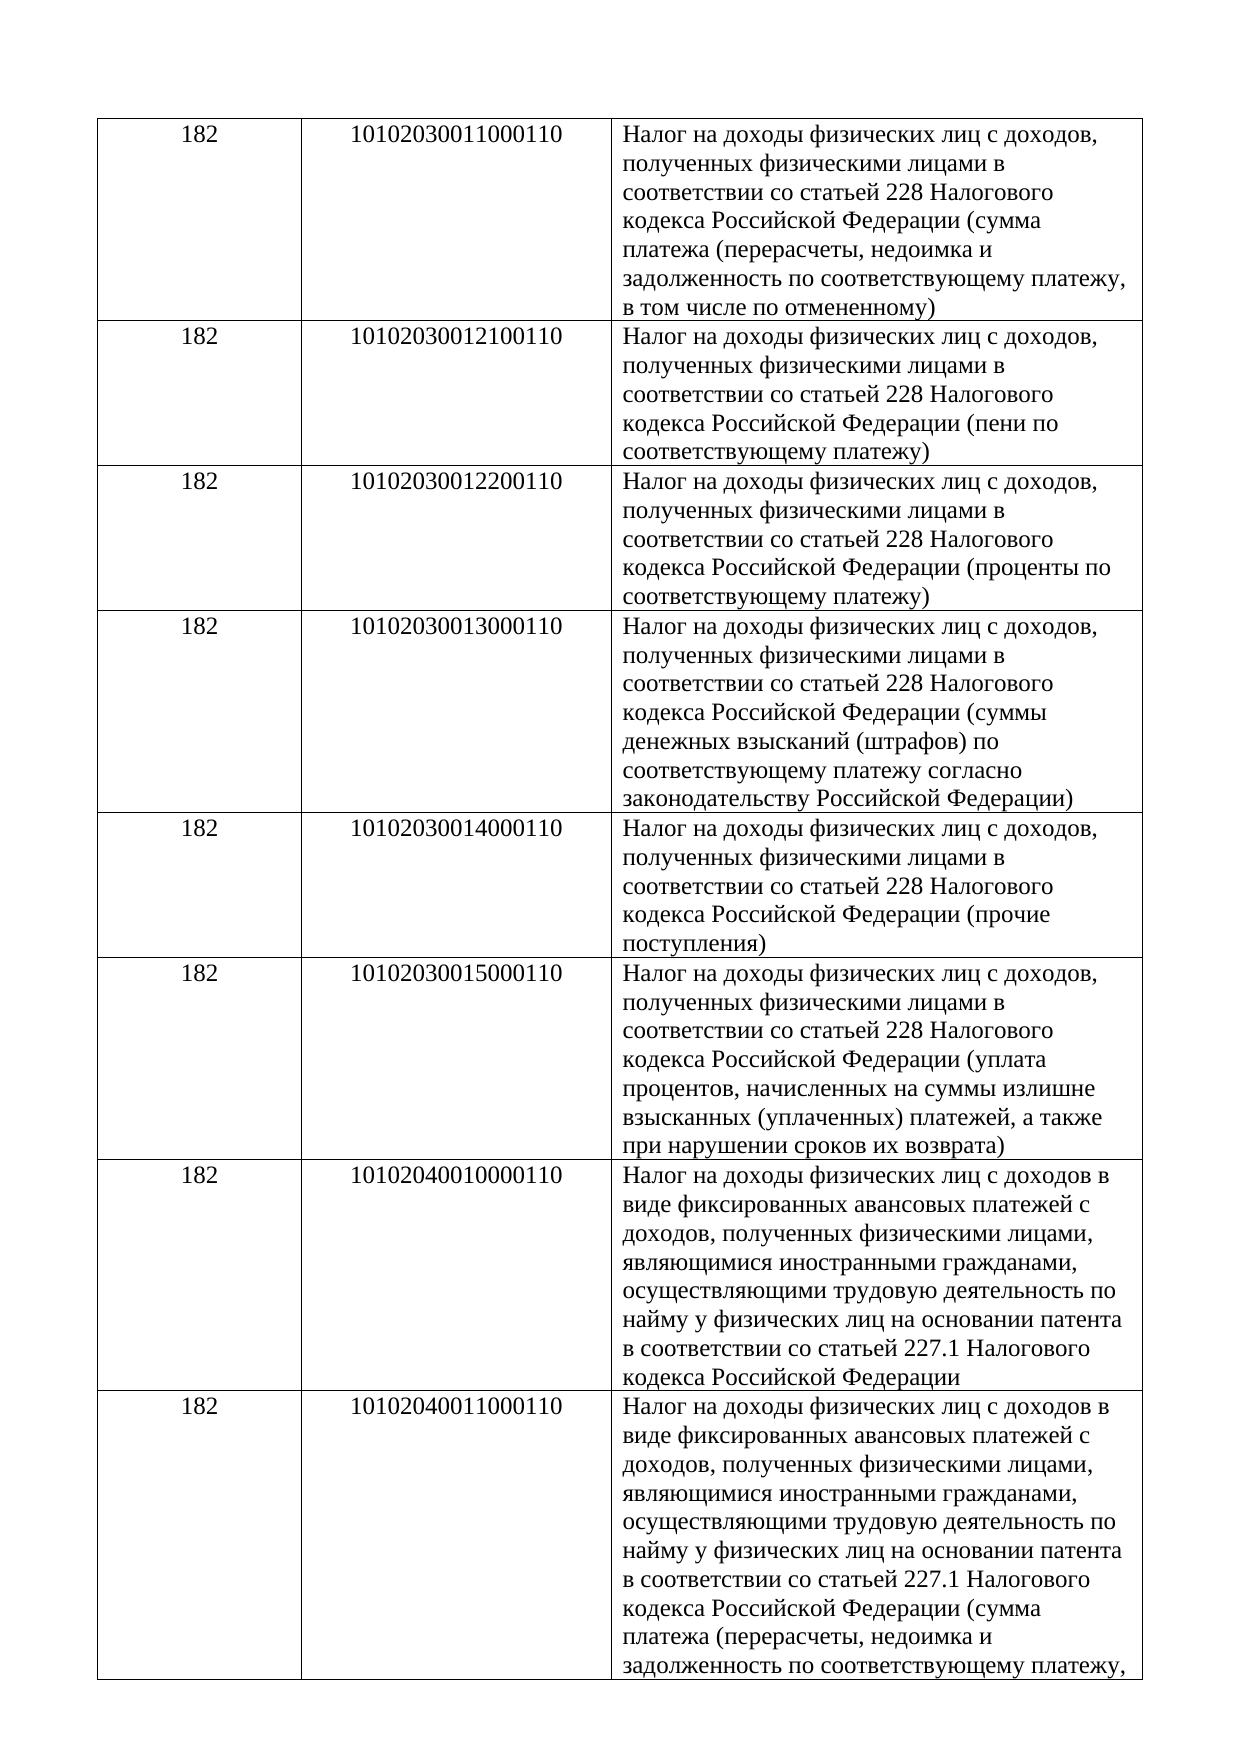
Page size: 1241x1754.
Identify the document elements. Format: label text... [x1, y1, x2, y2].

table_cell 182 [98, 1391, 301, 1679]
table_cell 10102040010000110 [302, 1160, 611, 1390]
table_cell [612, 1391, 1142, 1679]
table_cell 182 [98, 611, 301, 812]
table_cell Налог на доходы физических лиц с доходов в виде фиксированных авансовых платежей с доходов, полученных физическими лицами, являющимися иностранными гражданами, осуществляющими трудовую деятельность по найму у физических лиц на основании патента в соответствии со статьей 227.1 Налогового кодекса Российской Федерации [612, 1160, 1142, 1390]
table_cell Налог на доходы физических лиц с доходов, полученных физическими лицами в соответствии со статьей 228 Налогового кодекса Российской Федерации (сумма платежа (перерасчеты, недоимка и задолженность по соответствующему платежу, в том числе по отмененному) [612, 119, 1142, 320]
table_cell 10102030012200110 [302, 466, 611, 610]
table_cell Налог на доходы физических лиц с доходов, полученных физическими лицами в соответствии со статьей 228 Налогового кодекса Российской Федерации (прочие поступления) [612, 813, 1142, 957]
table_cell 182 [98, 119, 301, 320]
table_cell 10102030012100110 [302, 321, 611, 465]
table_cell Налог на доходы физических лиц с доходов, полученных физическими лицами в соответствии со статьей 228 Налогового кодекса Российской Федерации (уплата процентов, начисленных на суммы излишне взысканных (уплаченных) платежей, а также при нарушении сроков их возврата) [612, 958, 1142, 1159]
table_cell Налог на доходы физических лиц с доходов, полученных физическими лицами в соответствии со статьей 228 Налогового кодекса Российской Федерации (суммы денежных взысканий (штрафов) по соответствующему платежу согласно законодательству Российской Федерации) [612, 611, 1142, 812]
table_cell 10102040011000110 [302, 1391, 611, 1679]
table_cell 182 [98, 958, 301, 1159]
table_cell 182 [98, 1160, 301, 1390]
table_cell 10102030013000110 [302, 611, 611, 812]
table_cell 10102030015000110 [302, 958, 611, 1159]
table_cell Налог на доходы физических лиц с доходов, полученных физическими лицами в соответствии со статьей 228 Налогового кодекса Российской Федерации (проценты по соответствующему платежу) [612, 466, 1142, 610]
table_cell 182 [98, 466, 301, 610]
table_cell 10102030014000110 [302, 813, 611, 957]
table_cell 10102030011000110 [302, 119, 611, 320]
table_cell Налог на доходы физических лиц с доходов, полученных физическими лицами в соответствии со статьей 228 Налогового кодекса Российской Федерации (пени по соответствующему платежу) [612, 321, 1142, 465]
table_cell 182 [98, 813, 301, 957]
table_cell 182 [98, 321, 301, 465]
